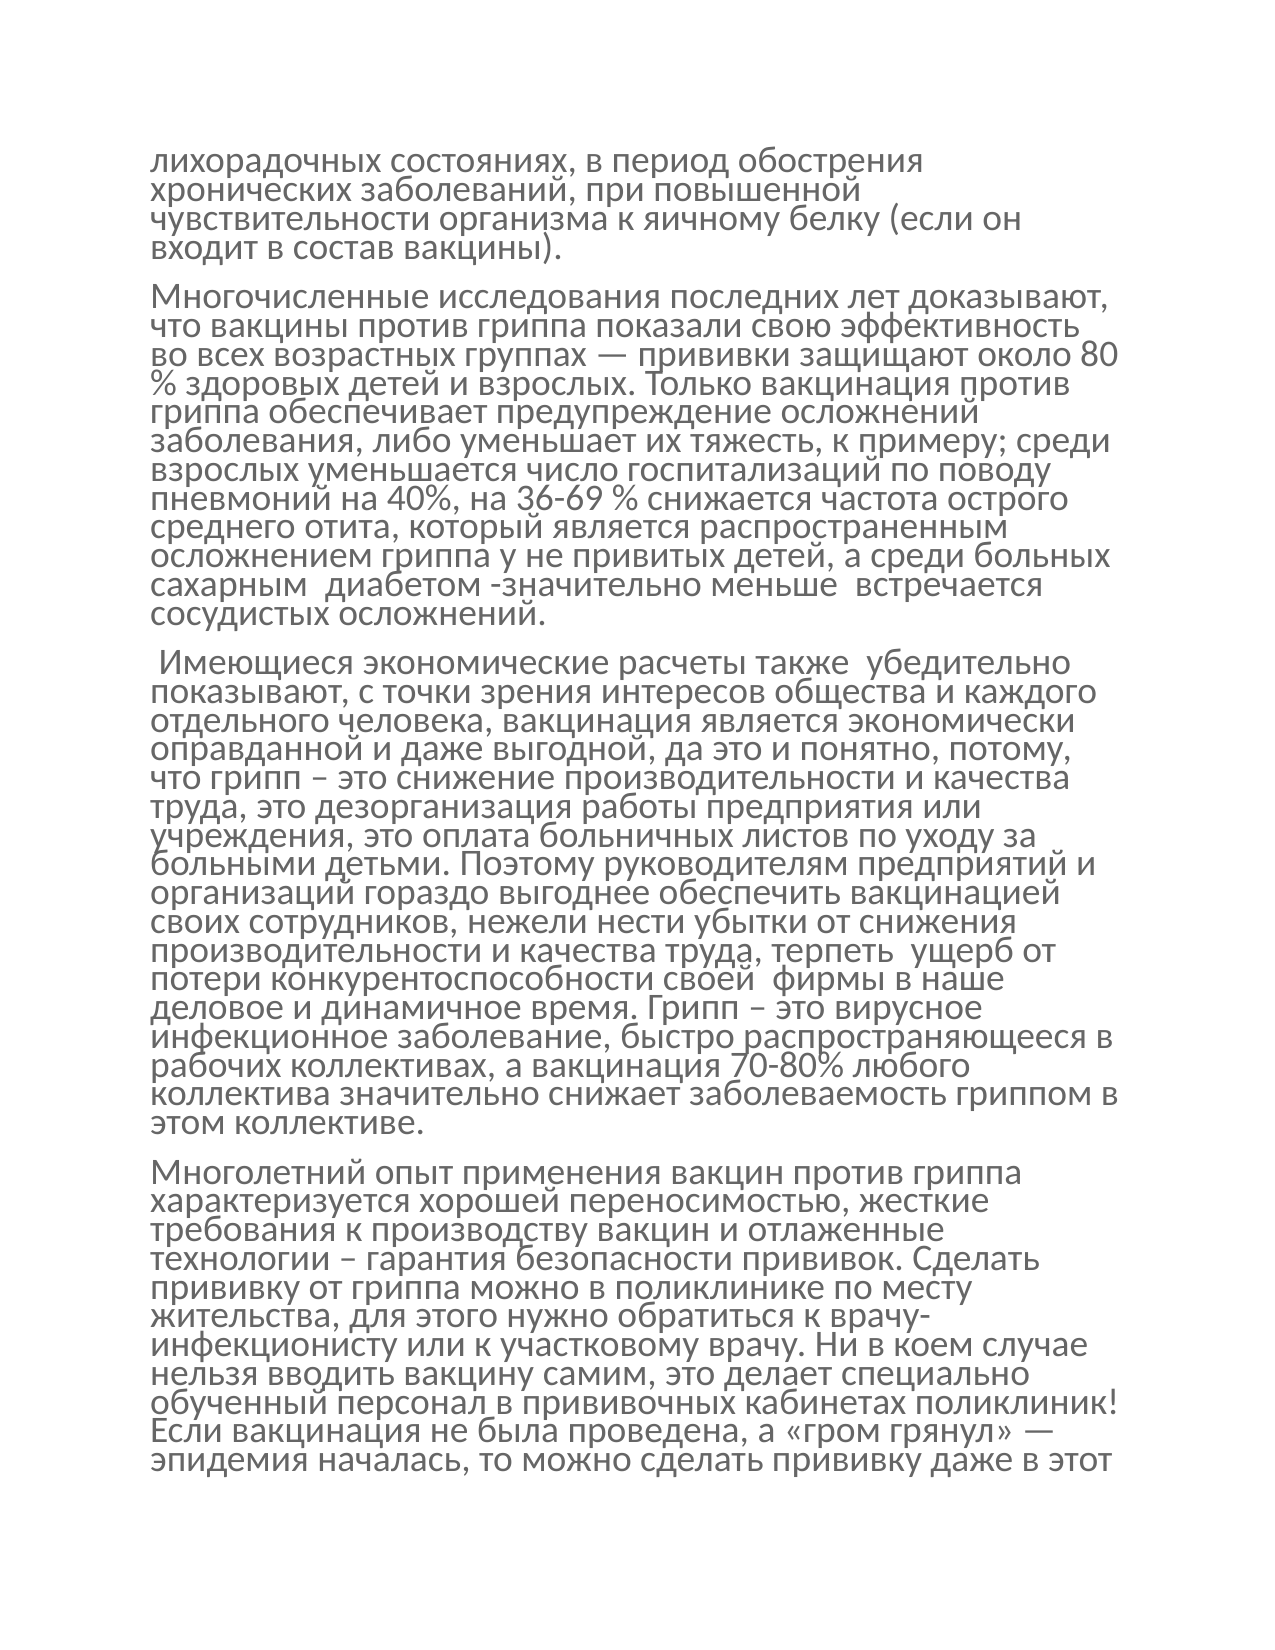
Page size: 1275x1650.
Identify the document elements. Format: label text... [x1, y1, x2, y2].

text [150, 1161, 1125, 1477]
text Имеющиеся экономические расчеты также убедительно показывают, с точки зрения интересов общества и каждого отдельного человека, вакцинация является экономически оправданной и даже выгодной, да это и понятно, потому, что грипп – это снижение производительности и качества труда, это дезорганизация работы предприятия или учреждения, это оплата больничных листов по уходу за больными детьми. Поэтому руководителям предприятий и организаций гораздо выгоднее обеспечить вакцинацией своих сотрудников, нежели нести убытки от снижения производительности и качества труда, терпеть ущерб от потери конкурентоспособности своей фирмы в наше деловое и динамичное время. Грипп – это вирусное инфекционное заболевание, быстро распространяющееся в рабочих коллективах, а вакцинация 70-80% любого коллектива значительно снижает заболеваемость гриппом в этом коллективе. [150, 652, 1125, 1140]
text Многочисленные исследования последних лет доказывают, что вакцины против гриппа показали свою эффективность во всех возрастных группах — прививки защищают около 80 % здоровых детей и взрослых. Только вакцинация против гриппа обеспечивает предупреждение осложнений заболевания, либо уменьшает их тяжесть, к примеру; среди взрослых уменьшается число госпитализаций по поводу пневмоний на 40%, на 36-69 % снижается частота острого среднего отита, который является распространенным осложнением гриппа у не привитых детей, а среди больных сахарным диабетом -значительно меньше встречается сосудистых осложнений. [150, 286, 1125, 631]
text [150, 150, 1125, 265]
